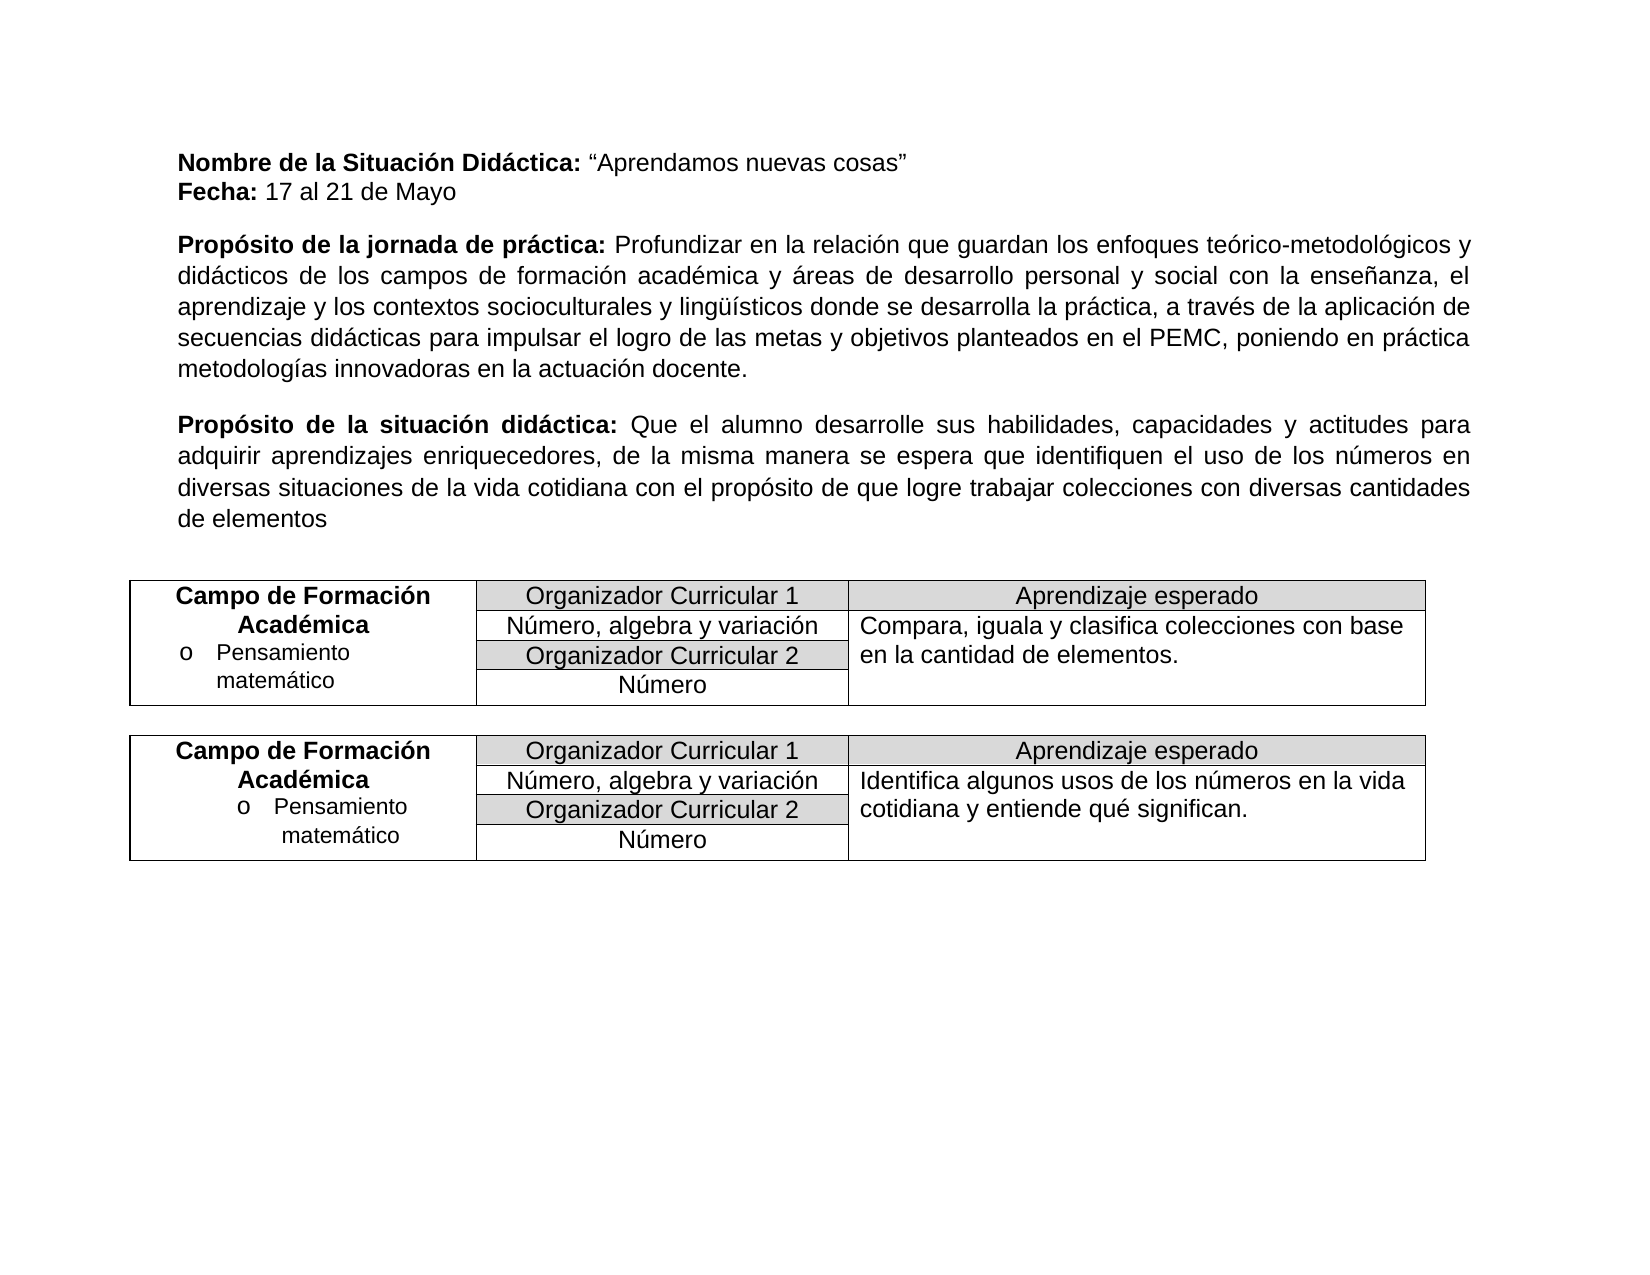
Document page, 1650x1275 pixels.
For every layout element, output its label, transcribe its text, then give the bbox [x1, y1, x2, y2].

table_header Campo de Formación Académica Pensamiento matemático [131, 581, 476, 705]
table_cell Compara, iguala y clasifica colecciones con base en la cantidad de elementos. [849, 611, 1425, 705]
table_header Organizador Curricular 1 [477, 581, 848, 610]
table_cell Número [477, 825, 848, 860]
text Nombre de la Situación Didáctica: “Aprendamos nuevas cosas” [177, 148, 1473, 176]
text Fecha: 17 al 21 de Mayo [177, 176, 1473, 205]
table_cell Organizador Curricular 2 [477, 795, 848, 824]
table_cell Identifica algunos usos de los números en la vida cotidiana y entiende qué significan. [849, 766, 1425, 860]
table_cell Número, algebra y variación [477, 766, 848, 794]
table_header Aprendizaje esperado [849, 736, 1425, 764]
table_header Campo de Formación Académica Pensamiento matemático [131, 736, 476, 860]
text Propósito de la situación didáctica: Que el alumno desarrolle sus habilidades, capacidades y actitudes para adquirir aprendizajes enriquecedores, de la misma manera se espera que identifiquen el uso de los números en diversas situaciones de la vida cotidiana con el propósito de que logre trabajar colecciones con diversas cantidades de elementos [177, 410, 1473, 532]
table_cell Número [477, 670, 848, 705]
table_cell Número, algebra y variación [477, 611, 848, 639]
table_header Aprendizaje esperado [849, 581, 1425, 610]
table_cell Organizador Curricular 2 [477, 641, 848, 669]
text Propósito de la jornada de práctica: Profundizar en la relación que guardan los enfoques teórico-metodológicos y didácticos de los campos de formación académica y áreas de desarrollo personal y social con la enseñanza, el aprendizaje y los contextos socioculturales y lingüísticos donde se desarrolla la práctica, a través de la aplicación de secuencias didácticas para impulsar el logro de las metas y objetivos planteados en el PEMC, poniendo en práctica metodologías innovadoras en la actuación docente. [177, 230, 1473, 383]
table_header Organizador Curricular 1 [477, 736, 848, 764]
